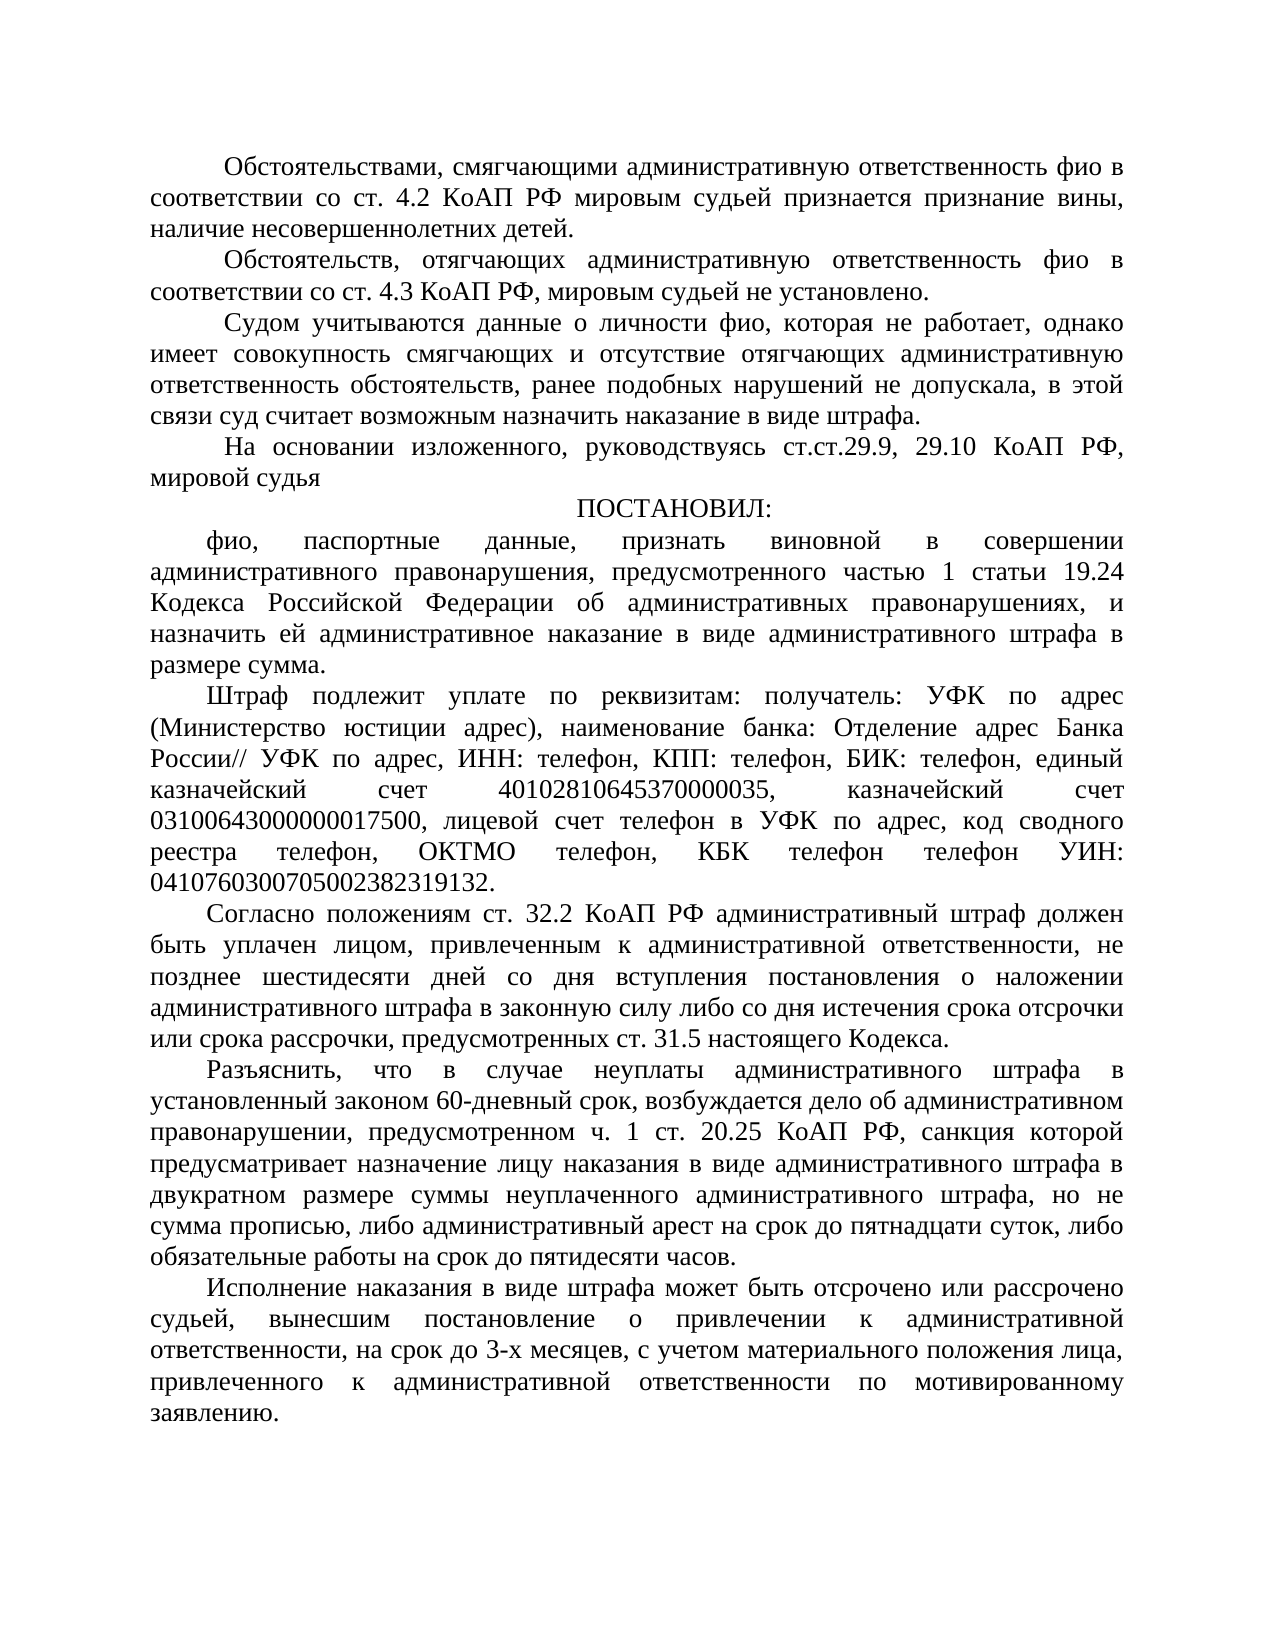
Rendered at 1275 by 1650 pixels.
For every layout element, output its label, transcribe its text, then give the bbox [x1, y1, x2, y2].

text На основании изложенного, руководствуясь ст.ст.29.9, 29.10 КоАП РФ, мировой судья [150, 430, 1125, 493]
text Судом учитываются данные о личности фио, которая не работает, однако имеет совокупность смягчающих и отсутствие отягчающих административную ответственность обстоятельств, ранее подобных нарушений не допускала, в этой связи суд считает возможным назначить наказание в виде штрафа. [150, 306, 1125, 430]
text Штраф подлежит уплате по реквизитам: получатель: УФК по адрес (Министерство юстиции адрес), наименование банка: Отделение адрес Банка России// УФК по адрес, ИНН: телефон, КПП: телефон, БИК: телефон, единый казначейский счет 40102810645370000035, казначейский счет 03100643000000017500, лицевой счет телефон в УФК по адрес, код сводного реестра телефон, ОКТМО телефон, КБК телефон телефон УИН: 0410760300705002382319132. [150, 679, 1125, 897]
text Согласно положениям ст. 32.2 КоАП РФ административный штраф должен быть уплачен лицом, привлеченным к административной ответственности, не позднее шестидесяти дней со дня вступления постановления о наложении административного штрафа в законную силу либо со дня истечения срока отсрочки или срока рассрочки, предусмотренных ст. 31.5 настоящего Кодекса. [150, 897, 1125, 1053]
text ПОСТАНОВИЛ: [150, 493, 1125, 524]
text фио, паспортные данные, признать виновной в совершении административного правонарушения, предусмотренного частью 1 статьи 19.24 Кодекса Российской Федерации об административных правонарушениях, и назначить ей административное наказание в виде административного штрафа в размере сумма. [150, 524, 1125, 679]
text Разъяснить, что в случае неуплаты административного штрафа в установленный законом 60-дневный срок, возбуждается дело об административном правонарушении, предусмотренном ч. 1 ст. 20.25 КоАП РФ, санкция которой предусматривает назначение лицу наказания в виде административного штрафа в двукратном размере суммы неуплаченного административного штрафа, но не сумма прописью, либо административный арест на срок до пятнадцати суток, либо обязательные работы на срок до пятидесяти часов. [150, 1053, 1125, 1271]
text Исполнение наказания в виде штрафа может быть отсрочено или рассрочено судьей, вынесшим постановление о привлечении к административной ответственности, на срок до 3-х месяцев, с учетом материального положения лица, привлеченного к административной ответственности по мотивированному заявлению. [150, 1271, 1125, 1427]
text Обстоятельствами, смягчающими административную ответственность фио в соответствии со ст. 4.2 КоАП РФ мировым судьей признается признание вины, наличие несовершеннолетних детей. [150, 150, 1125, 243]
text Обстоятельств, отягчающих административную ответственность фио в соответствии со ст. 4.3 КоАП РФ, мировым судьей не установлено. [150, 243, 1125, 306]
